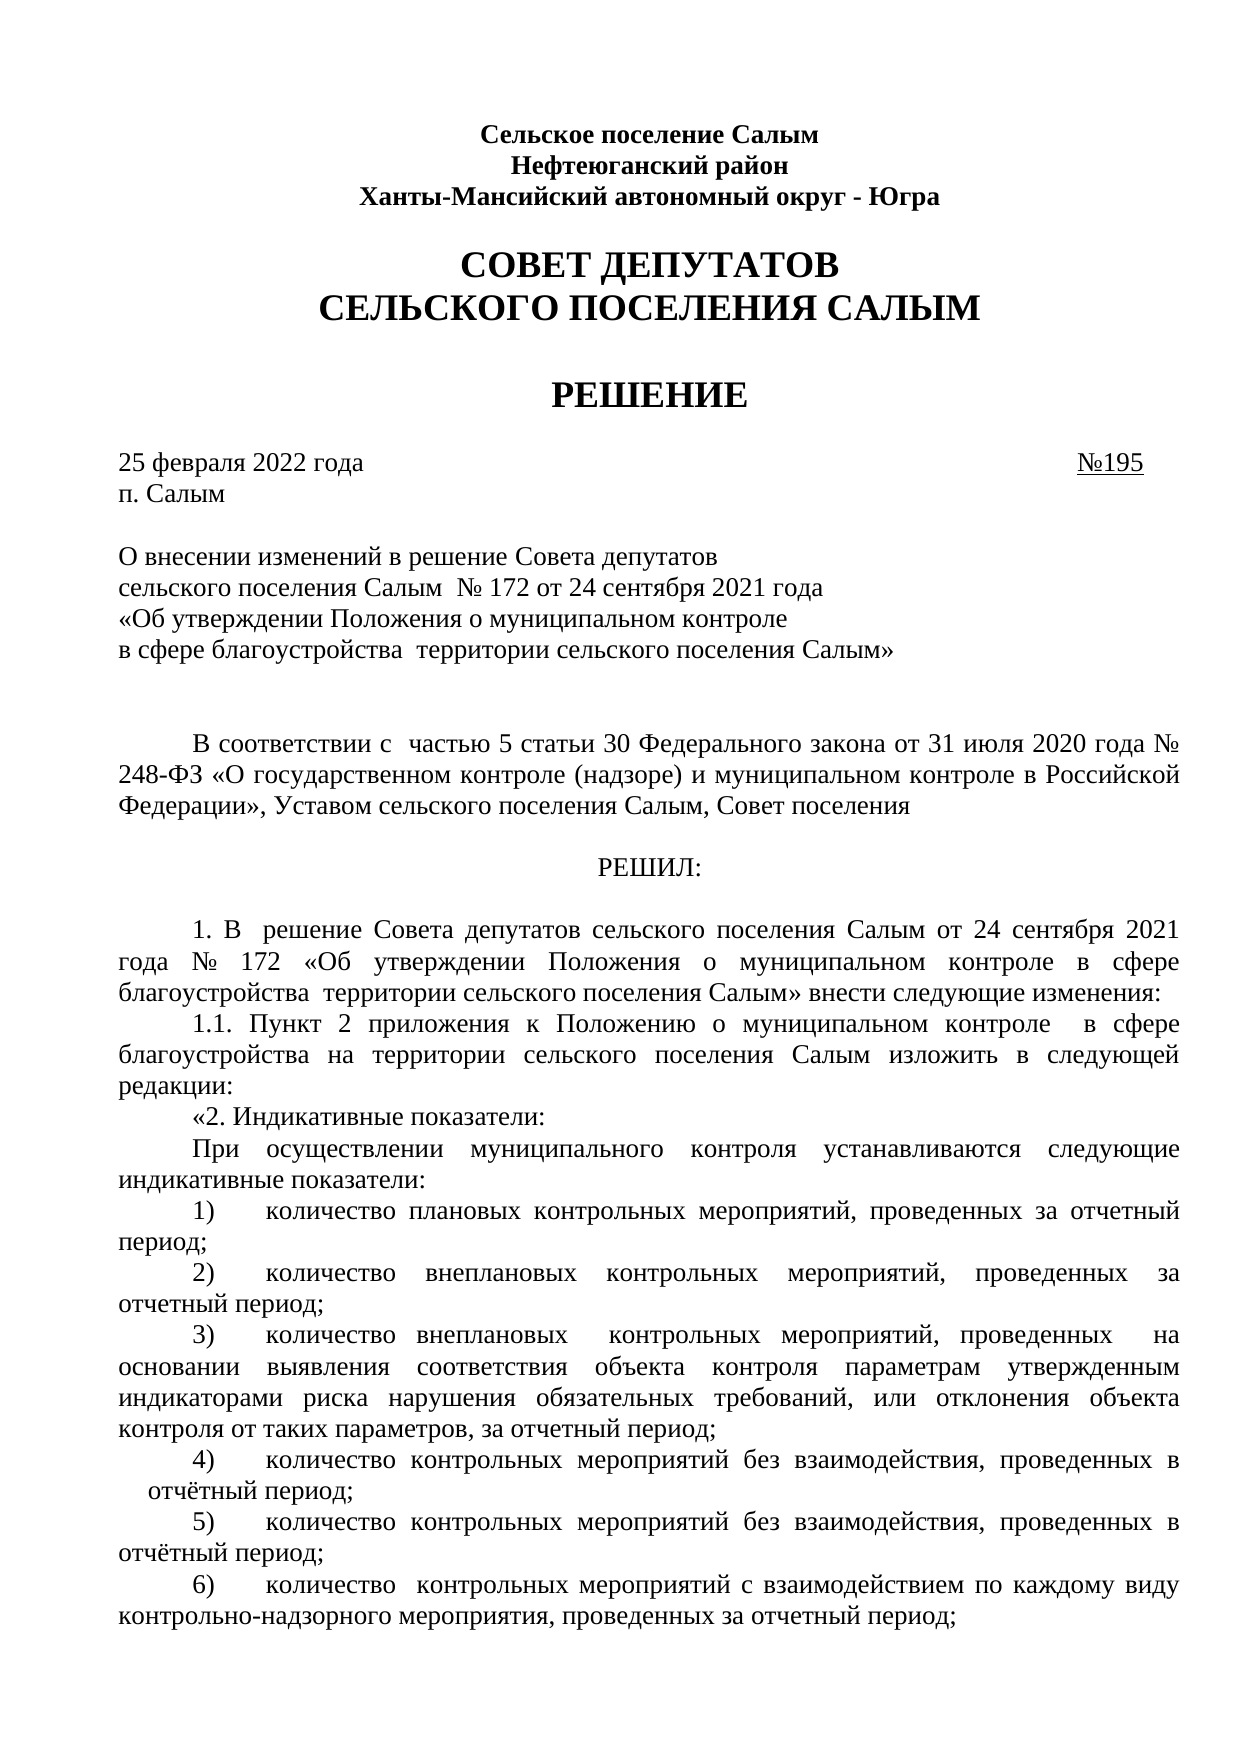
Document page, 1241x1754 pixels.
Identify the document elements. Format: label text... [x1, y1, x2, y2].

text СОВЕТ ДЕПУТАТОВ [118, 243, 1181, 286]
text 1.1. Пункт 2 приложения к Положению о муниципальном контроле в сфере благоустройства на территории сельского поселения Салым изложить в следующей редакции: [118, 1007, 1181, 1101]
list количество контрольных мероприятий без взаимодействия, проведенных в отчётный период; [148, 1443, 1181, 1505]
list количество внеплановых контрольных мероприятий, проведенных за отчетный период; [118, 1256, 1181, 1318]
text СЕЛЬСКОГО ПОСЕЛЕНИЯ САЛЫМ [118, 286, 1181, 329]
text Ханты-Мансийский автономный округ - Югра [118, 180, 1181, 212]
text Нефтеюганский район [118, 149, 1181, 180]
text «2. Индикативные показатели: [118, 1101, 1181, 1132]
list количество контрольных мероприятий с взаимодействием по каждому виду контрольно-надзорного мероприятия, проведенных за отчетный период; [118, 1568, 1181, 1630]
list количество контрольных мероприятий без взаимодействия, проведенных в отчётный период; [118, 1505, 1181, 1568]
list количество плановых контрольных мероприятий, проведенных за отчетный период; [118, 1194, 1181, 1256]
text 25 февраля 2022 года №195 [118, 446, 1181, 478]
text РЕШЕНИЕ [118, 372, 1181, 415]
text В соответствии с частью 5 статьи 30 Федерального закона от 31 июля 2020 года № 248-ФЗ «О государственном контроле (надзоре) и муниципальном контроле в Российской Федерации», Уставом сельского поселения Салым, Совет поселения [118, 727, 1181, 820]
text сельского поселения Салым № 172 от 24 сентября 2021 года «Об утверждении Положения о муниципальном контроле [118, 571, 1181, 633]
text в сфере благоустройства территории сельского поселения Салым» [118, 633, 1181, 664]
text п. Салым [118, 478, 1181, 509]
text РЕШИЛ: [118, 851, 1181, 882]
list количество внеплановых контрольных мероприятий, проведенных на основании выявления соответствия объекта контроля параметрам утвержденным индикаторами риска нарушения обязательных требований, или отклонения объекта контроля от таких параметров, за отчетный период; [118, 1318, 1181, 1443]
text О внесении изменений в решение Совета депутатов [118, 540, 1182, 571]
text 1. В решение Совета депутатов сельского поселения Салым от 24 сентября 2021 года № 172 «Об утверждении Положения о муниципальном контроле в сфере благоустройства территории сельского поселения Салым» внести следующие изменения: [118, 914, 1181, 1007]
text Сельское поселение Салым [118, 118, 1181, 149]
text При осуществлении муниципального контроля устанавливаются следующие индикативные показатели: [118, 1132, 1181, 1194]
